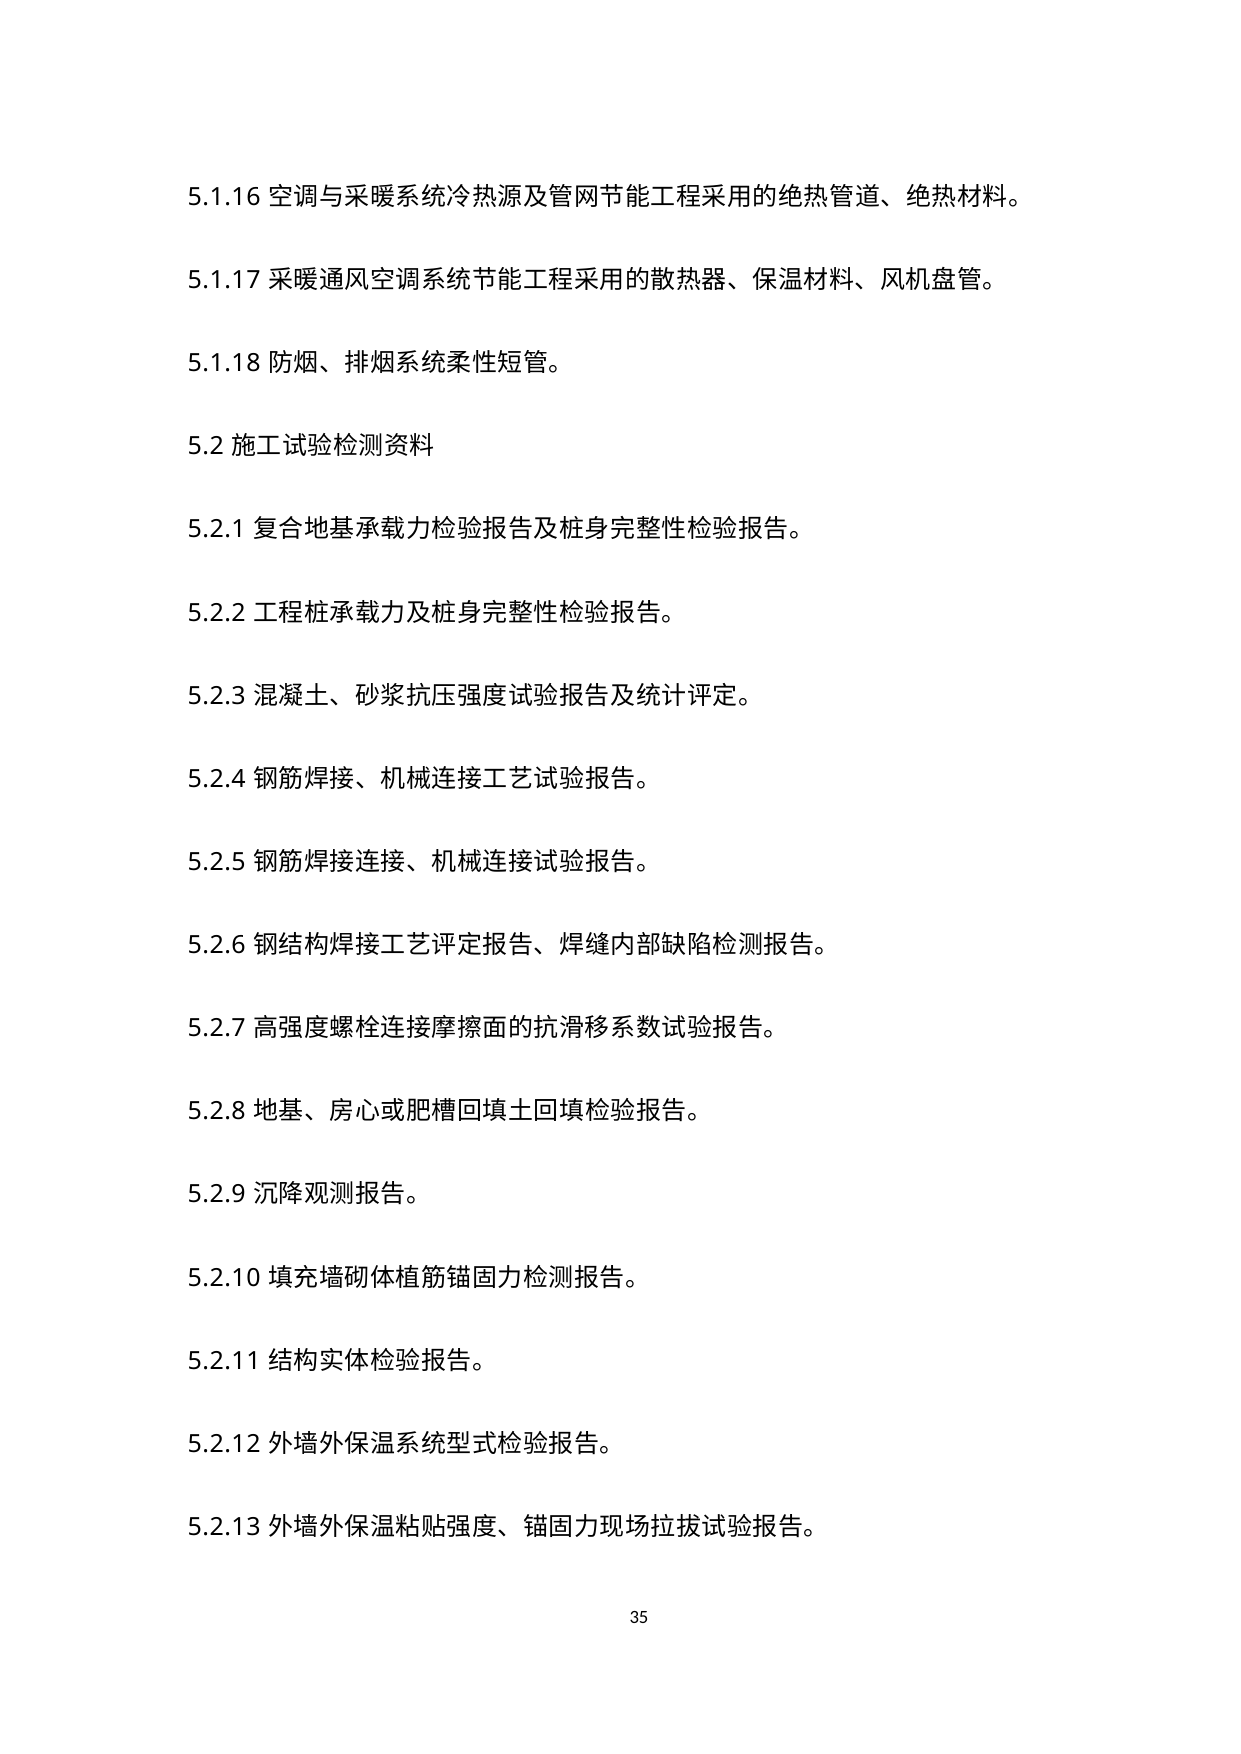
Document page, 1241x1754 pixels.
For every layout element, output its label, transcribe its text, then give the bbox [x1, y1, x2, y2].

text 5.2.1 复合地基承载力检验报告及桩身完整性检验报告。 [187, 494, 1053, 559]
text 5.2.6 钢结构焊接工艺评定报告、焊缝内部缺陷检测报告。 [187, 910, 1053, 975]
text 5.2.8 地基、房心或肥槽回填土回填检验报告。 [187, 1076, 1053, 1141]
text 5.2.12 外墙外保温系统型式检验报告。 [187, 1409, 1053, 1474]
text 5.1.17 采暖通风空调系统节能工程采用的散热器、保温材料、风机盘管。 [187, 245, 1053, 310]
text 5.2.11 结构实体检验报告。 [187, 1326, 1053, 1391]
text 5.2.7 高强度螺栓连接摩擦面的抗滑移系数试验报告。 [187, 993, 1053, 1058]
text 5.2.13 外墙外保温粘贴强度、锚固力现场拉拔试验报告。 [187, 1492, 1053, 1557]
text 5.1.18 防烟、排烟系统柔性短管。 [187, 328, 1053, 393]
text 5.2.2 工程桩承载力及桩身完整性检验报告。 [187, 578, 1053, 643]
text 5.2.9 沉降观测报告。 [187, 1159, 1053, 1224]
text 5.2.4 钢筋焊接、机械连接工艺试验报告。 [187, 744, 1053, 809]
text 5.2.10 填充墙砌体植筋锚固力检测报告。 [187, 1243, 1053, 1308]
text 5.2 施工试验检测资料 [187, 411, 1053, 476]
text 5.2.5 钢筋焊接连接、机械连接试验报告。 [187, 827, 1053, 892]
text 5.2.3 混凝土、砂浆抗压强度试验报告及统计评定。 [187, 661, 1053, 726]
text 5.1.16 空调与采暖系统冷热源及管网节能工程采用的绝热管道、绝热材料。 [187, 162, 1053, 227]
